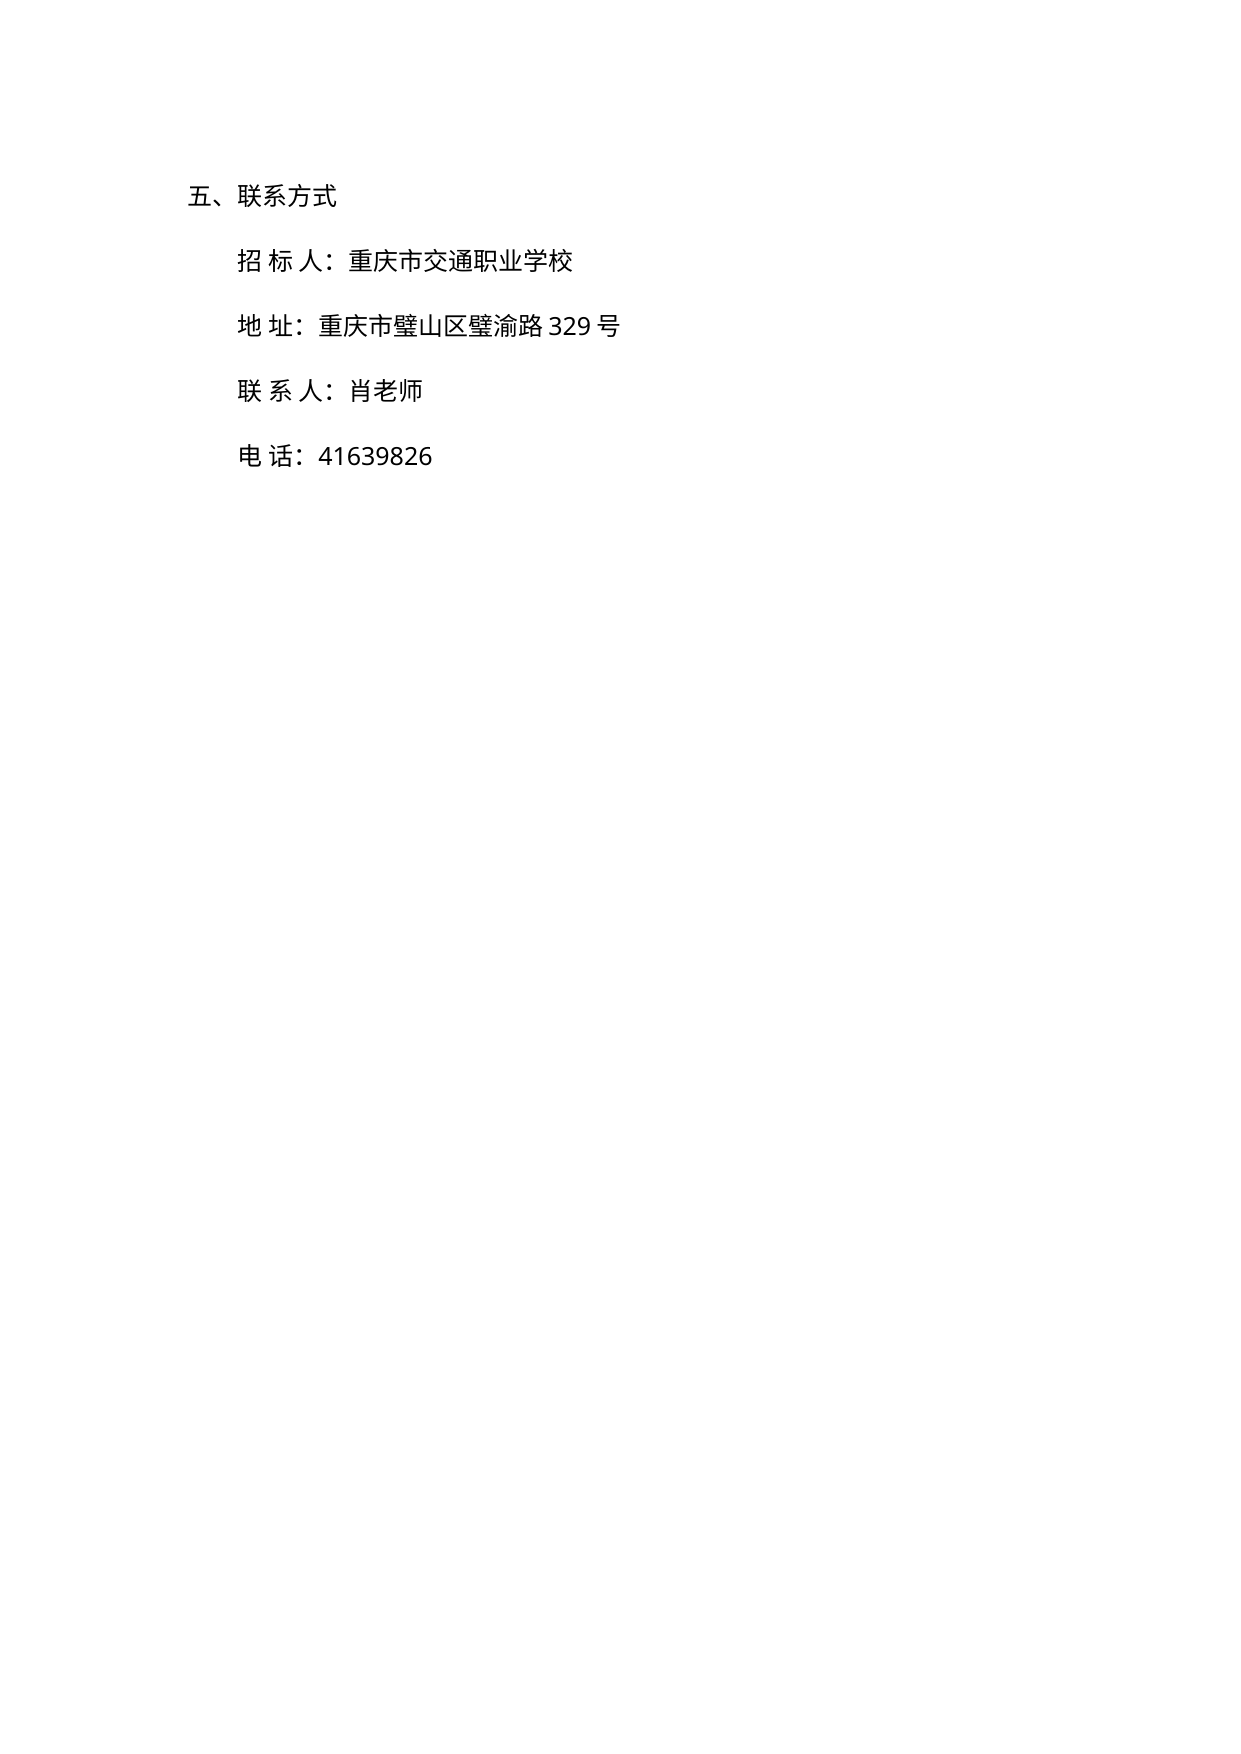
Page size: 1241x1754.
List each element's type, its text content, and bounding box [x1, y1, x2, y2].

text 联 系 人：肖老师 [187, 357, 1053, 422]
text 招 标 人：重庆市交通职业学校 [187, 227, 1053, 292]
text 电 话：41639826 [187, 422, 1053, 487]
text 五、联系方式 [187, 162, 1053, 227]
text 地 址：重庆市璧山区璧渝路329号 [187, 292, 1053, 357]
